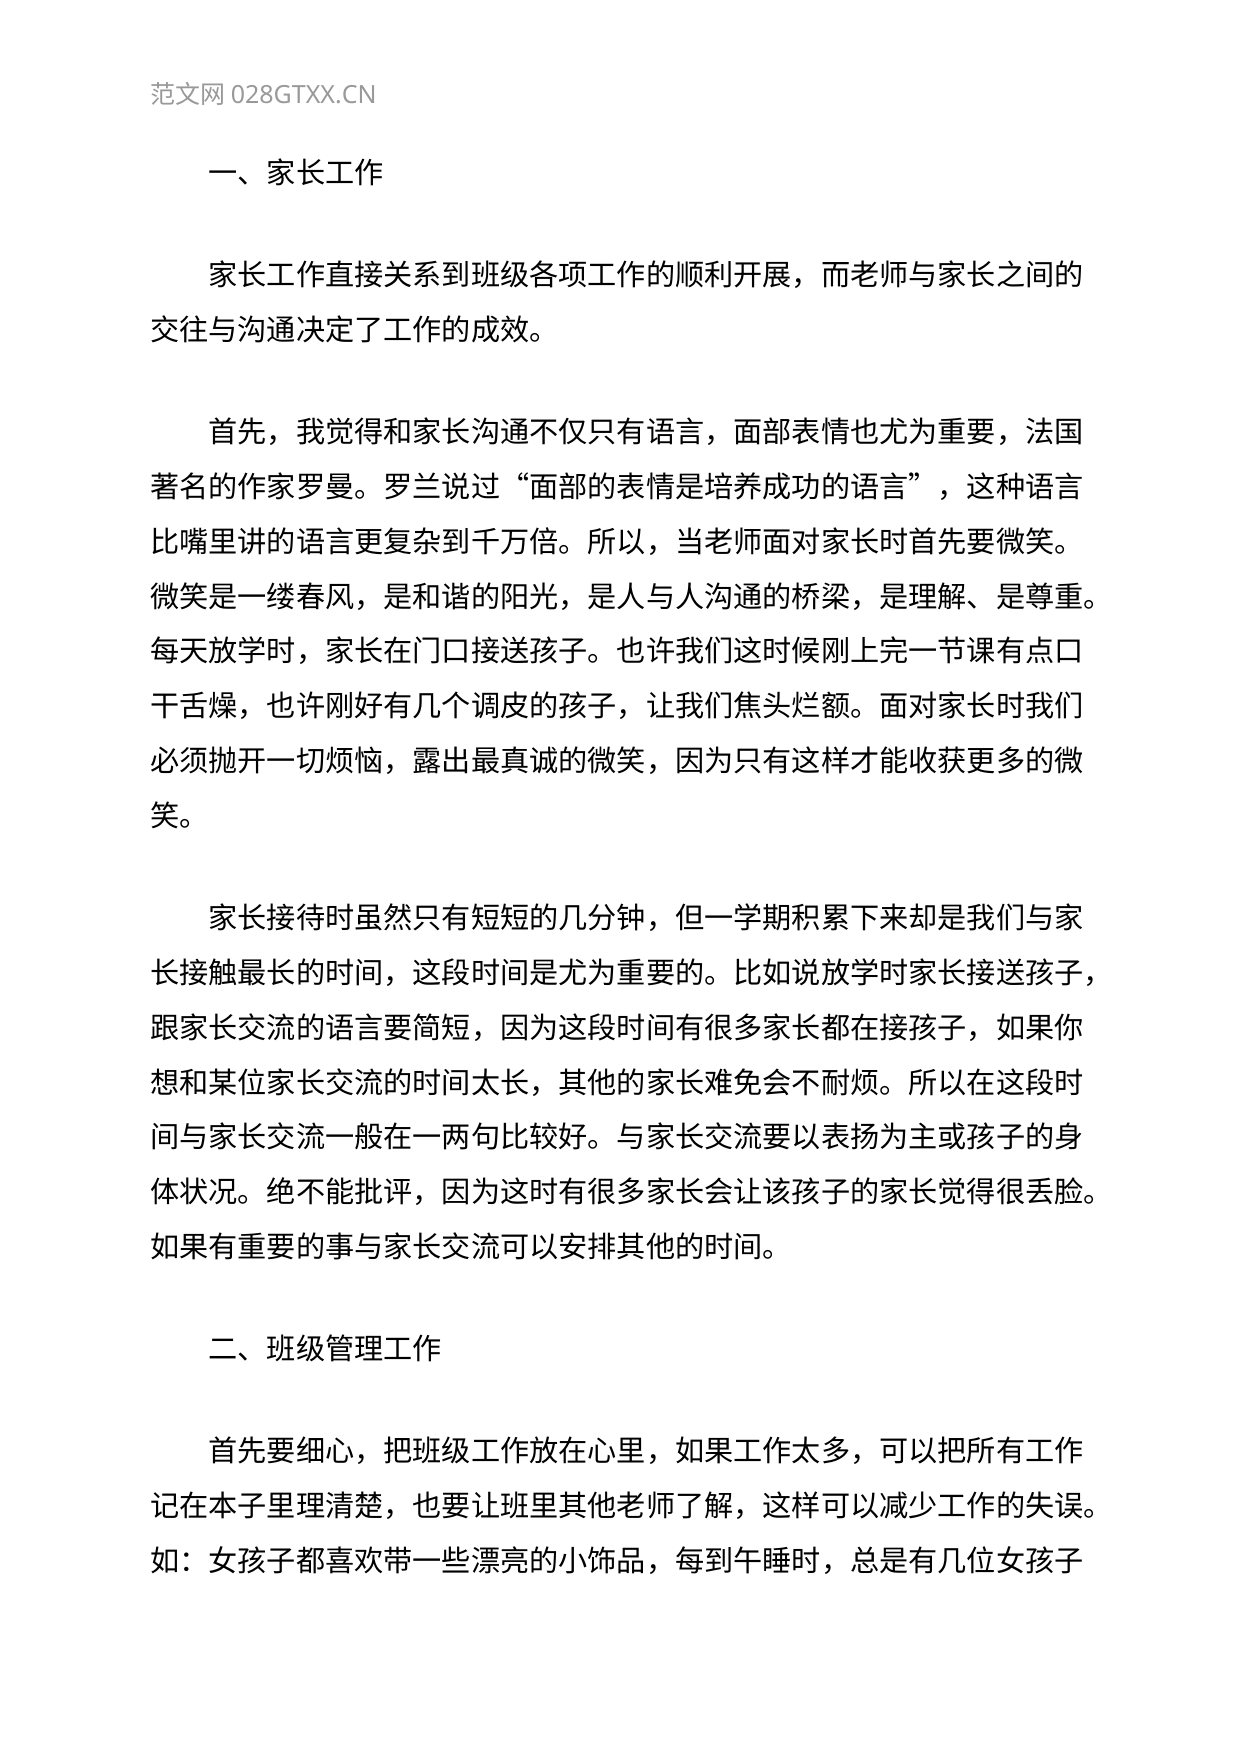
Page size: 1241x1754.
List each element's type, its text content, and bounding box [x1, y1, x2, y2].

text 一、家长工作 [150, 150, 1090, 192]
text 二、班级管理工作 [150, 1326, 1090, 1368]
text 家长接待时虽然只有短短的几分钟，但一学期积累下来却是我们与家长接触最长的时间，这段时间是尤为重要的。比如说放学时家长接送孩子，跟家长交流的语言要简短，因为这段时间有很多家长都在接孩子，如果你想和某位家长交流的时间太长，其他的家长难免会不耐烦。所以在这段时间与家长交流一般在一两句比较好。与家长交流要以表扬为主或孩子的身体状况。绝不能批评，因为这时有很多家长会让该孩子的家长觉得很丢脸。如果有重要的事与家长交流可以安排其他的时间。 [150, 894, 1090, 1266]
text 家长工作直接关系到班级各项工作的顺利开展，而老师与家长之间的交往与沟通决定了工作的成效。 [150, 252, 1090, 349]
text 首先，我觉得和家长沟通不仅只有语言，面部表情也尤为重要，法国著名的作家罗曼。罗兰说过“面部的表情是培养成功的语言”，这种语言比嘴里讲的语言更复杂到千万倍。所以，当老师面对家长时首先要微笑。微笑是一缕春风，是和谐的阳光，是人与人沟通的桥梁，是理解、是尊重。每天放学时，家长在门口接送孩子。也许我们这时候刚上完一节课有点口干舌燥，也许刚好有几个调皮的孩子，让我们焦头烂额。面对家长时我们必须抛开一切烦恼，露出最真诚的微笑，因为只有这样才能收获更多的微笑。 [150, 408, 1090, 835]
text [150, 1427, 1090, 1579]
